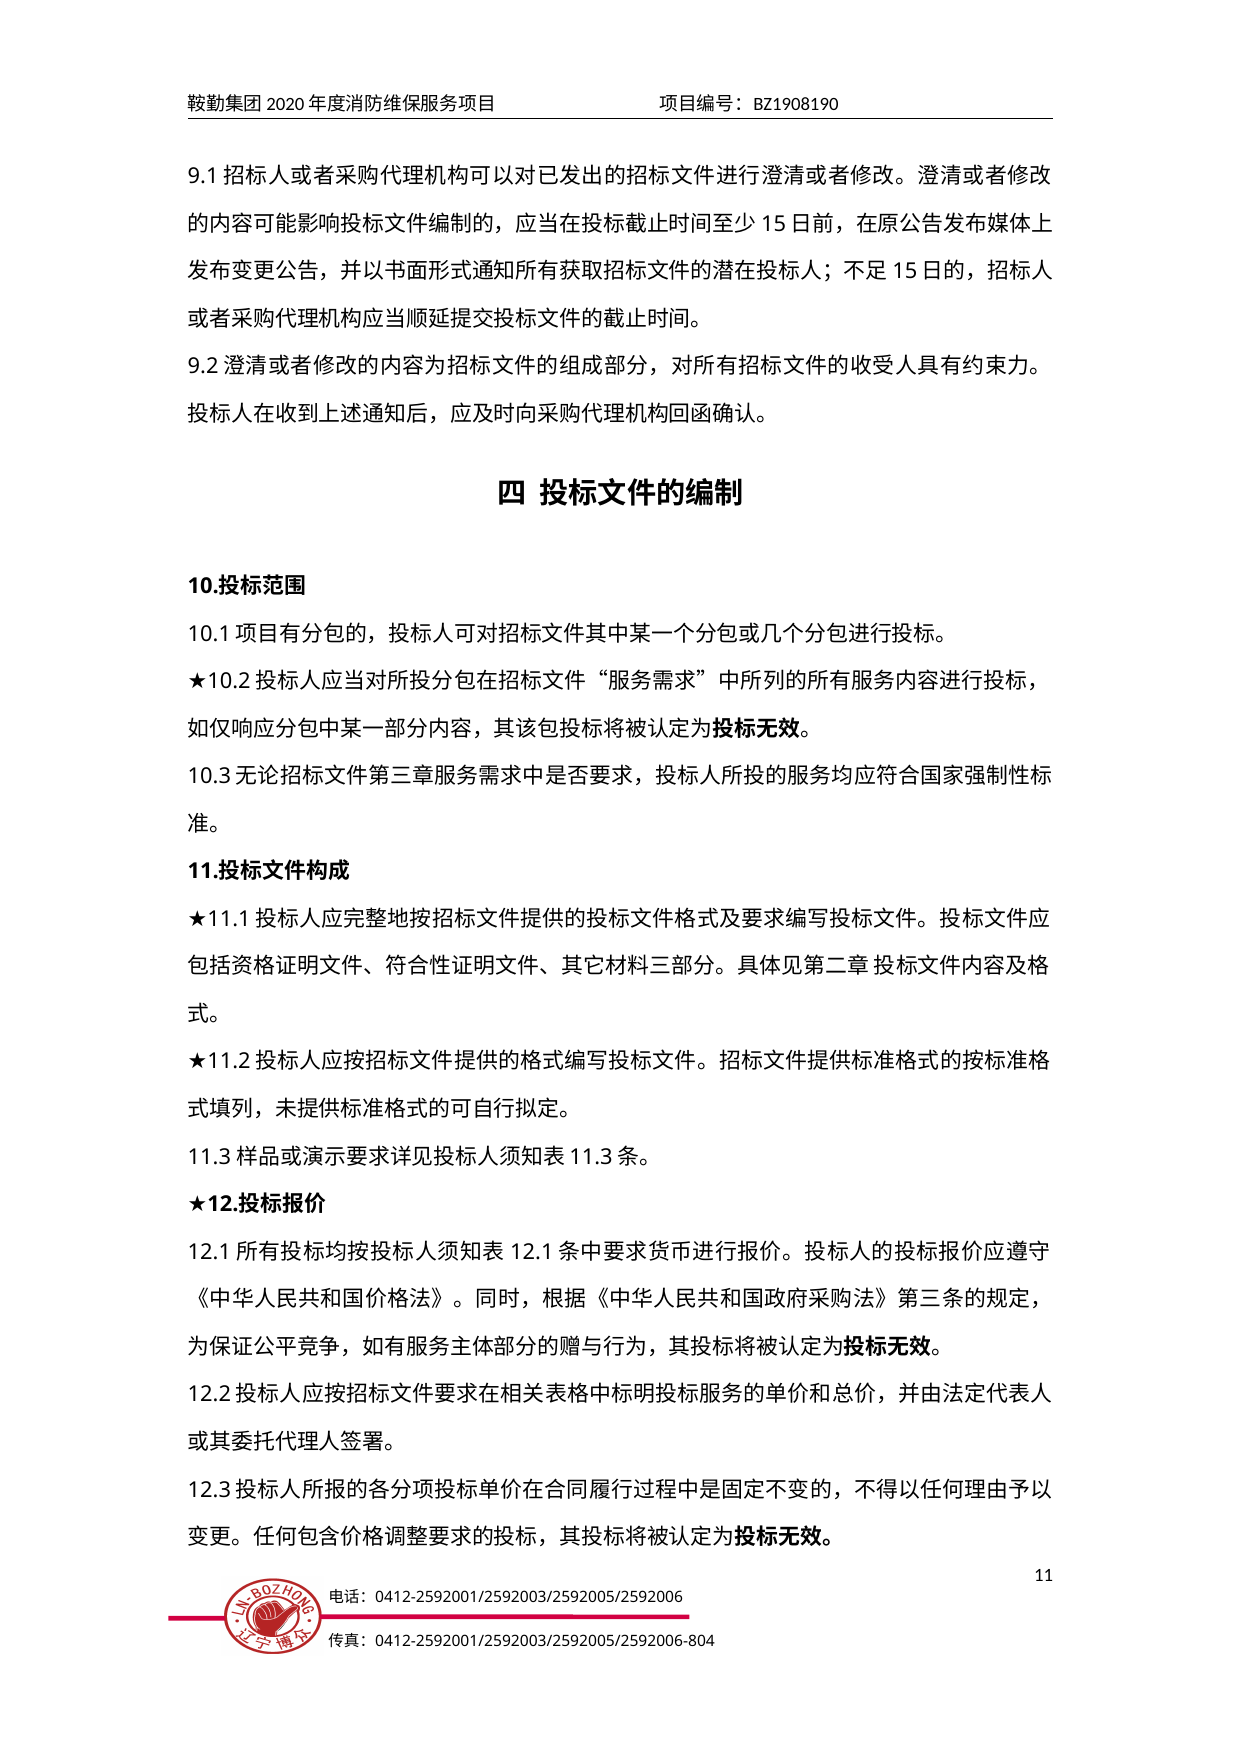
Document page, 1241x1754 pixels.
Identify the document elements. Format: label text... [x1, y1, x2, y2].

text ★10.2投标人应当对所投分包在招标文件“服务需求”中所列的所有服务内容进行投标，如仅响应分包中某一部分内容，其该包投标将被认定为投标无效。 [187, 663, 1053, 742]
text 9.1招标人或者采购代理机构可以对已发出的招标文件进行澄清或者修改。澄清或者修改的内容可能影响投标文件编制的，应当在投标截止时间至少15日前，在原公告发布媒体上发布变更公告，并以书面形式通知所有获取招标文件的潜在投标人；不足15日的，招标人或者采购代理机构应当顺延提交投标文件的截止时间。 [187, 158, 1053, 332]
text 11.3 样品或演示要求详见投标人须知表11.3条。 [187, 1139, 1053, 1170]
text 12.1所有投标均按投标人须知表12.1条中要求货币进行报价。投标人的投标报价应遵守《中华人民共和国价格法》。同时，根据《中华人民共和国政府采购法》第三条的规定，为保证公平竞争，如有服务主体部分的赠与行为，其投标将被认定为投标无效。 [187, 1234, 1053, 1361]
text ★11.1投标人应完整地按招标文件提供的投标文件格式及要求编写投标文件。投标文件应包括资格证明文件、符合性证明文件、其它材料三部分。具体见第二章 投标文件内容及格式。 [187, 901, 1053, 1028]
text 12.2投标人应按招标文件要求在相关表格中标明投标服务的单价和总价，并由法定代表人或其委托代理人签署。 [187, 1376, 1053, 1456]
subtitle 四 投标文件的编制 [187, 458, 1053, 523]
text 10.1项目有分包的，投标人可对招标文件其中某一个分包或几个分包进行投标。 [187, 616, 1053, 647]
text 12.3投标人所报的各分项投标单价在合同履行过程中是固定不变的，不得以任何理由予以变更。任何包含价格调整要求的投标，其投标将被认定为投标无效。 [187, 1472, 1053, 1551]
text ★12.投标报价 [187, 1186, 1053, 1218]
text 10.3无论招标文件第三章服务需求中是否要求，投标人所投的服务均应符合国家强制性标准。 [187, 758, 1053, 837]
text 9.2澄清或者修改的内容为招标文件的组成部分，对所有招标文件的收受人具有约束力。投标人在收到上述通知后，应及时向采购代理机构回函确认。 [187, 348, 1053, 427]
text 11.投标文件构成 [187, 853, 1053, 885]
text 10.投标范围 [187, 568, 1053, 600]
text ★11.2投标人应按招标文件提供的格式编写投标文件。招标文件提供标准格式的按标准格式填列，未提供标准格式的可自行拟定。 [187, 1043, 1053, 1123]
